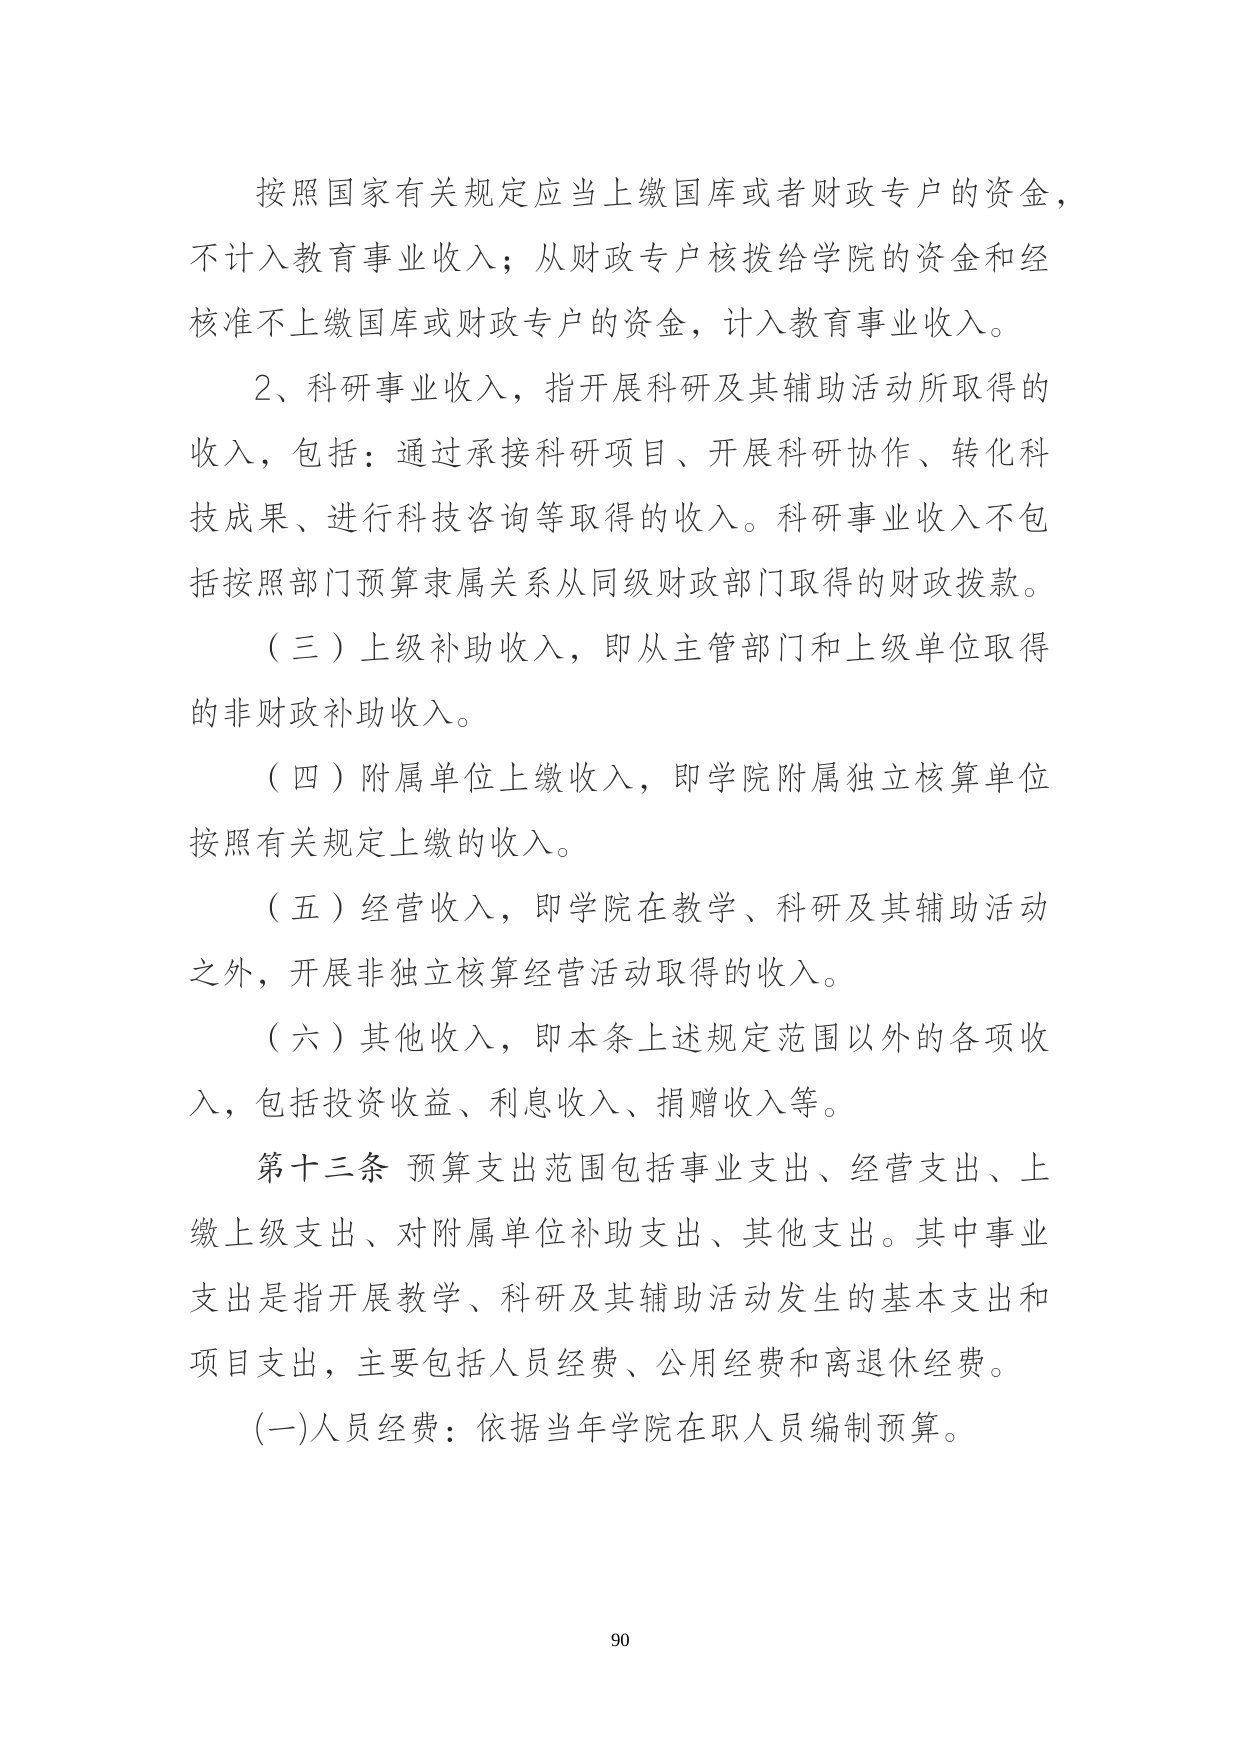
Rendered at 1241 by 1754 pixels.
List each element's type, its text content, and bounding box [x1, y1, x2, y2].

text (一)人员经费：依据当年学院在职人员编制预算。 [187, 1397, 1053, 1462]
text （三）上级补助收入，即从主管部门和上级单位取得的非财政补助收入。 [187, 617, 1053, 747]
text 2、科研事业收入，指开展科研及其辅助活动所取得的收入，包括：通过承接科研项目、开展科研协作、转化科技成果、进行科技咨询等取得的收入。科研事业收入不包括按照部门预算隶属关系从同级财政部门取得的财政拨款。 [187, 357, 1053, 617]
text 第十三条 预算支出范围包括事业支出、经营支出、上缴上级支出、对附属单位补助支出、其他支出。其中事业支出是指开展教学、科研及其辅助活动发生的基本支出和项目支出，主要包括人员经费、公用经费和离退休经费。 [187, 1137, 1053, 1397]
text （六）其他收入，即本条上述规定范围以外的各项收入，包括投资收益、利息收入、捐赠收入等。 [187, 1007, 1053, 1137]
text （四）附属单位上缴收入，即学院附属独立核算单位按照有关规定上缴的收入。 [187, 747, 1053, 877]
text 按照国家有关规定应当上缴国库或者财政专户的资金，不计入教育事业收入；从财政专户核拨给学院的资金和经核准不上缴国库或财政专户的资金，计入教育事业收入。 [187, 162, 1053, 357]
text （五）经营收入，即学院在教学、科研及其辅助活动之外，开展非独立核算经营活动取得的收入。 [187, 877, 1053, 1007]
